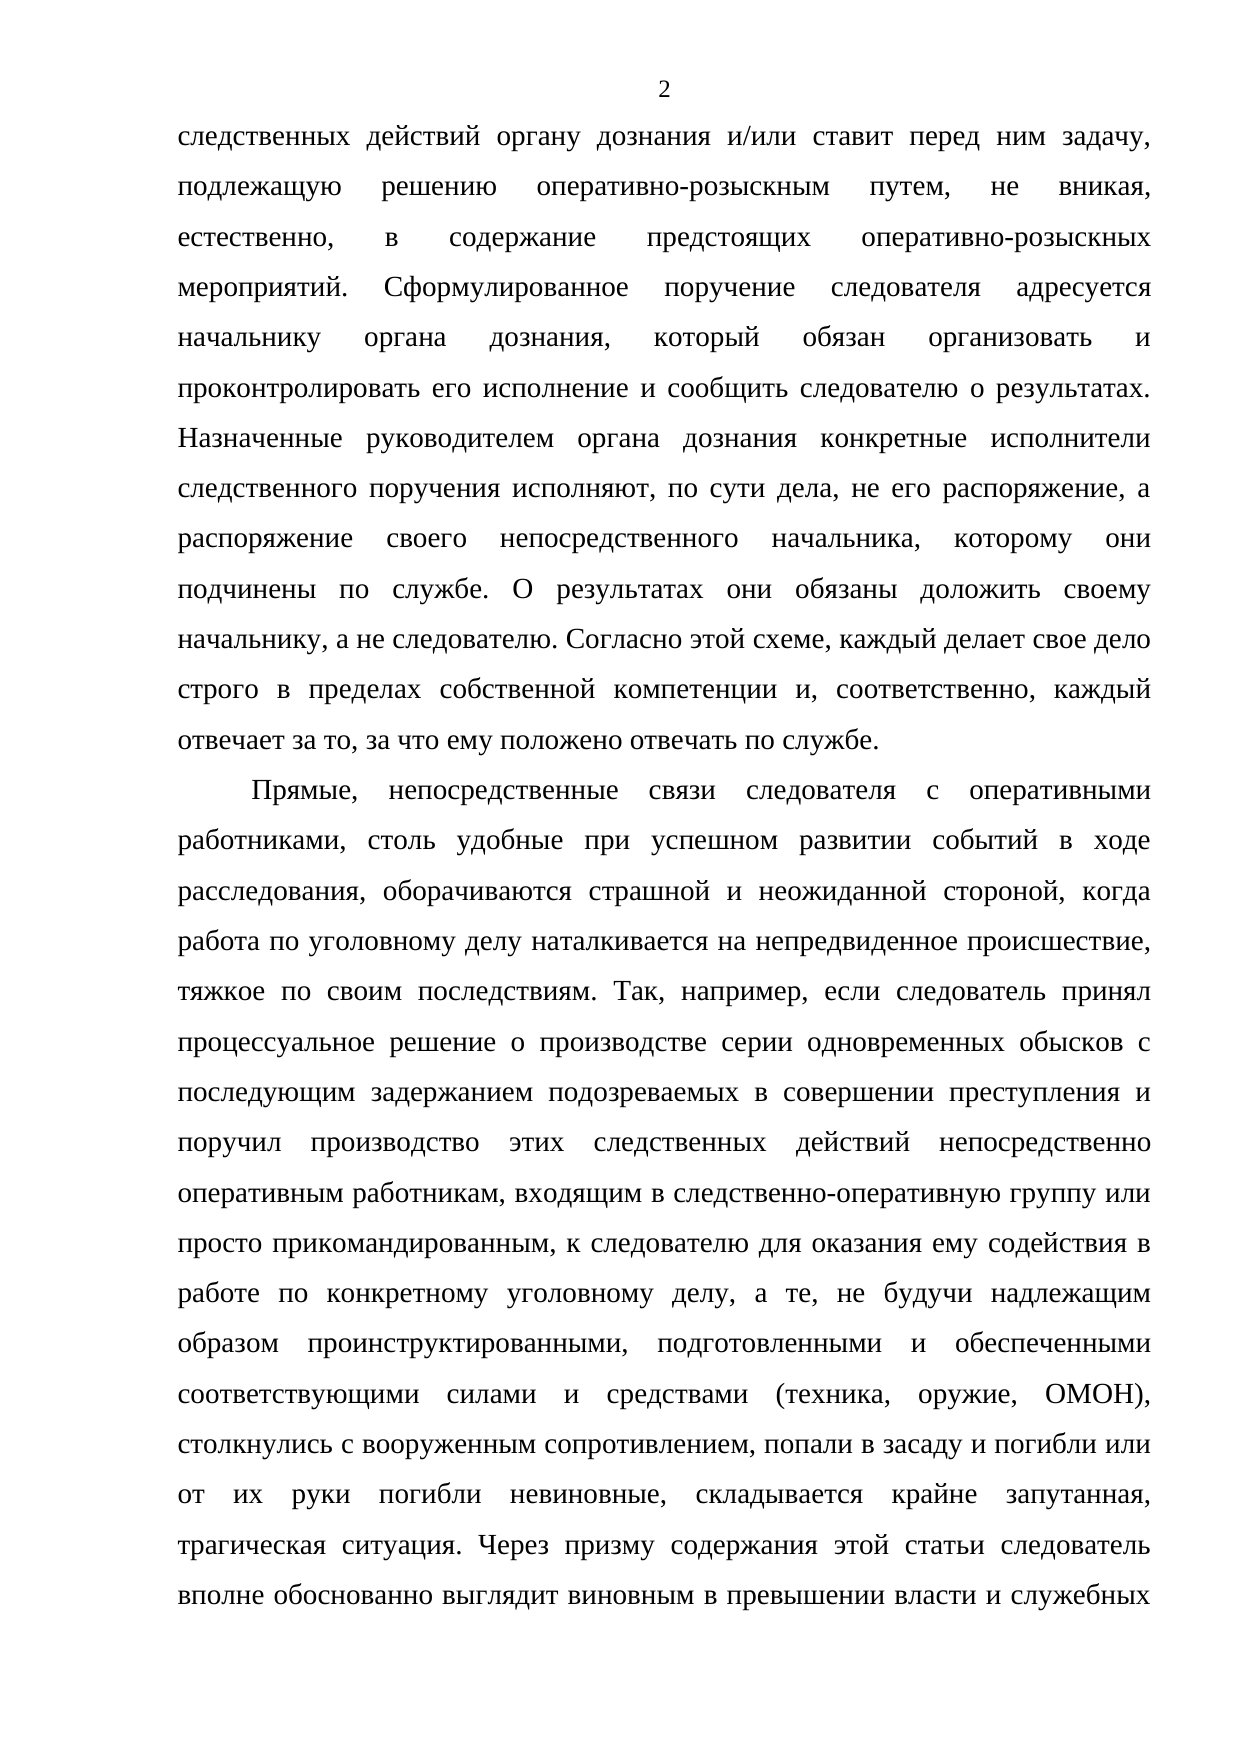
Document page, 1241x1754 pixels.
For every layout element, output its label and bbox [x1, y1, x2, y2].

text [177, 772, 1152, 1611]
text [177, 118, 1152, 755]
